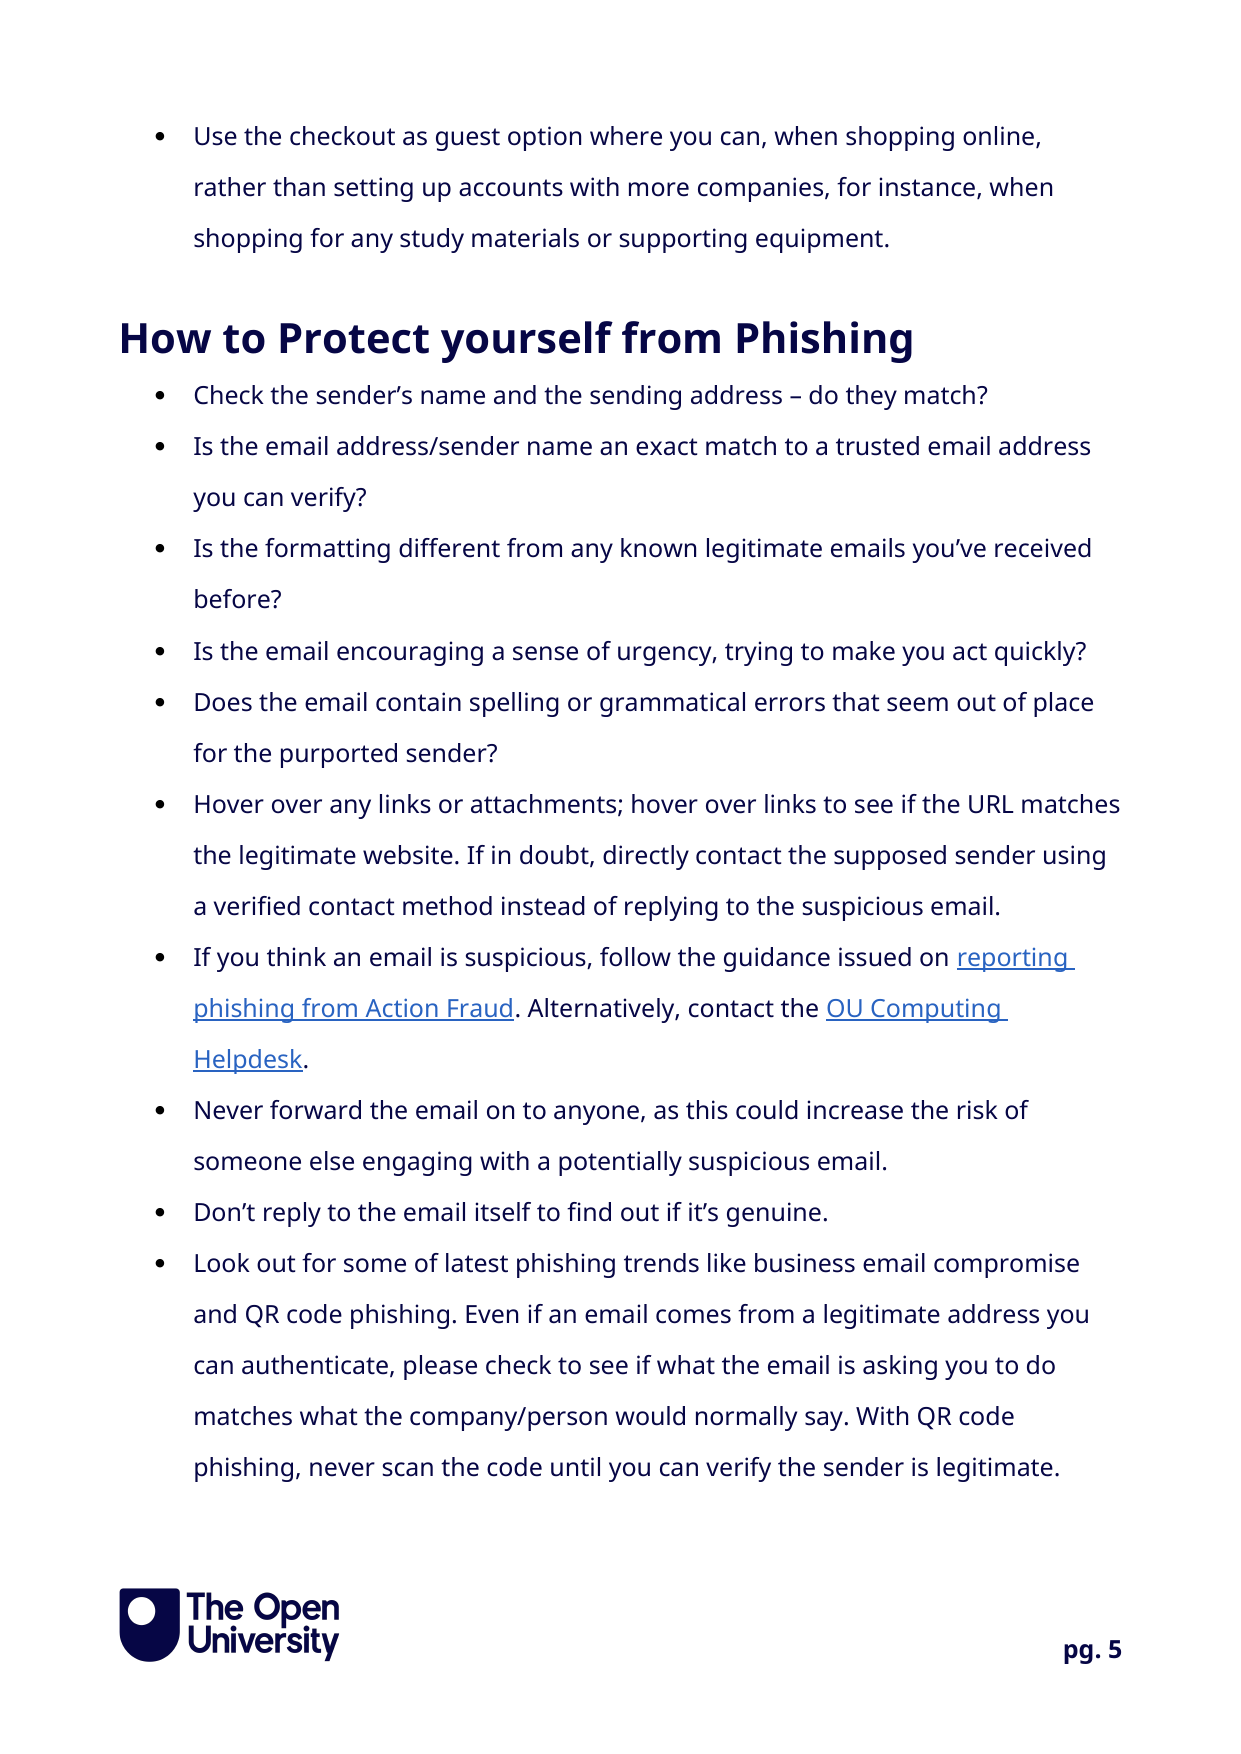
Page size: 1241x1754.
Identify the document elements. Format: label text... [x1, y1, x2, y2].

list Is the email address/sender name an exact match to a trusted email address you can verify? [156, 429, 1122, 514]
list Check the sender’s name and the sending address – do they match? [156, 378, 1122, 412]
list Never forward the email on to anyone, as this could increase the risk of someone else engaging with a potentially suspicious email. [156, 1093, 1122, 1178]
list Does the email contain spelling or grammatical errors that seem out of place for the purported sender? [156, 684, 1122, 769]
list Don’t reply to the email itself to find out if it’s genuine. [156, 1195, 1122, 1229]
list Use the checkout as guest option where you can, when shopping online, rather than setting up accounts with more companies, for instance, when shopping for any study materials or supporting equipment. [156, 118, 1122, 254]
picture [118, 1587, 349, 1664]
subtitle How to Protect yourself from Phishing [118, 309, 1122, 366]
list Is the email encouraging a sense of urgency, trying to make you act quickly? [156, 633, 1122, 667]
list Hover over any links or attachments; hover over links to see if the URL matches the legitimate website. If in doubt, directly contact the supposed sender using a verified contact method instead of replying to the suspicious email. [156, 786, 1122, 922]
list If you think an email is suspicious, follow the guidance issued on reporting phishing from Action Fraud. Alternatively, contact the OU Computing Helpdesk. [156, 939, 1122, 1076]
list Is the formatting different from any known legitimate emails you’ve received before? [156, 531, 1122, 616]
